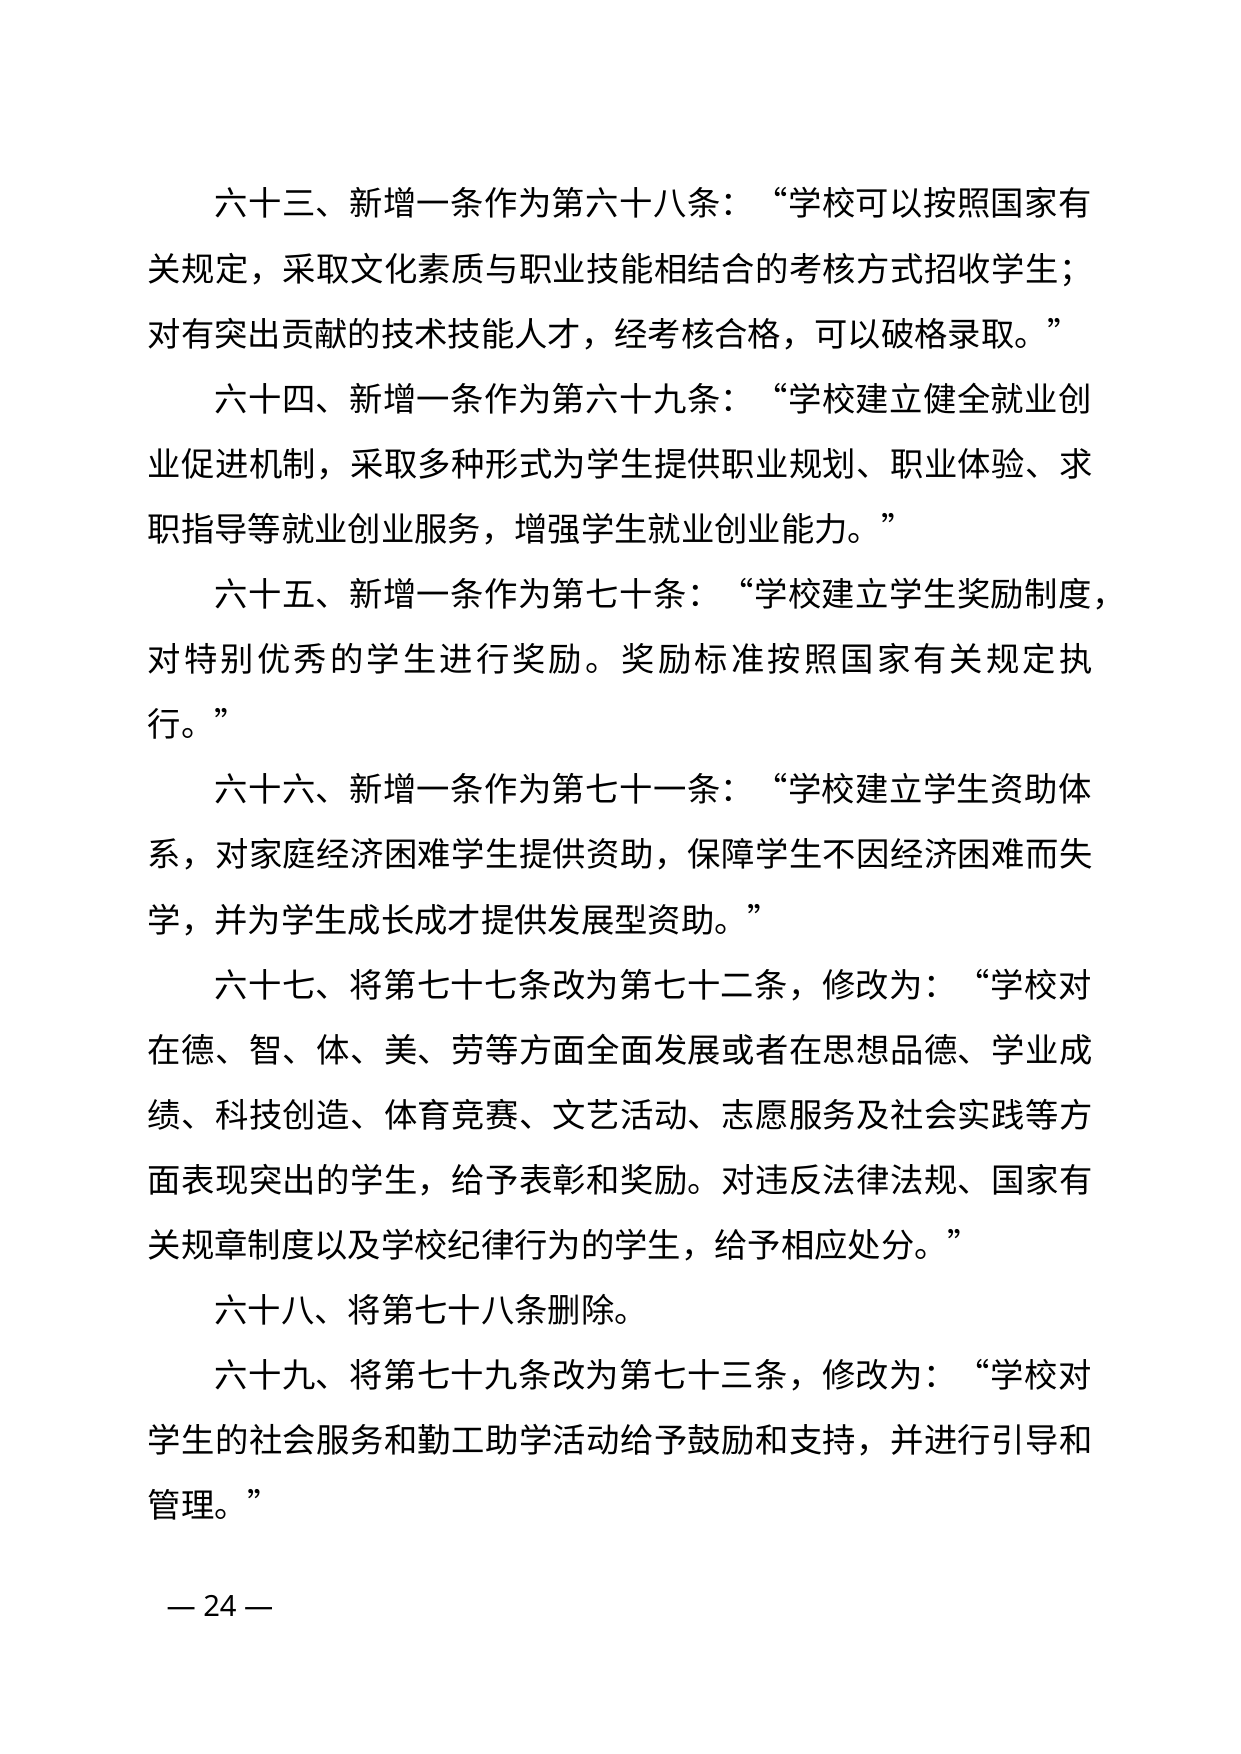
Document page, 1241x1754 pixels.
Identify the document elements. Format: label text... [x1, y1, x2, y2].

text 六十八、将第七十八条删除。 [148, 1284, 1093, 1332]
text 六十四、新增一条作为第六十九条：“学校建立健全就业创业促进机制，采取多种形式为学生提供职业规划、职业体验、求职指导等就业创业服务，增强学生就业创业能力。” [148, 372, 1093, 551]
text 六十七、将第七十七条改为第七十二条，修改为：“学校对在德、智、体、美、劳等方面全面发展或者在思想品德、学业成绩、科技创造、体育竞赛、文艺活动、志愿服务及社会实践等方面表现突出的学生，给予表彰和奖励。对违反法律法规、国家有关规章制度以及学校纪律行为的学生，给予相应处分。” [148, 958, 1093, 1267]
text 六十六、新增一条作为第七十一条：“学校建立学生资助体系，对家庭经济困难学生提供资助，保障学生不因经济困难而失学，并为学生成长成才提供发展型资助。” [148, 763, 1093, 942]
text 六十五、新增一条作为第七十条：“学校建立学生奖励制度，对特别优秀的学生进行奖励。奖励标准按照国家有关规定执行。” [148, 568, 1093, 746]
text 六十九、将第七十九条改为第七十三条，修改为：“学校对学生的社会服务和勤工助学活动给予鼓励和支持，并进行引导和管理。” [148, 1349, 1093, 1527]
text 六十三、新增一条作为第六十八条：“学校可以按照国家有关规定，采取文化素质与职业技能相结合的考核方式招收学生；对有突出贡献的技术技能人才，经考核合格，可以破格录取。” [148, 177, 1093, 356]
